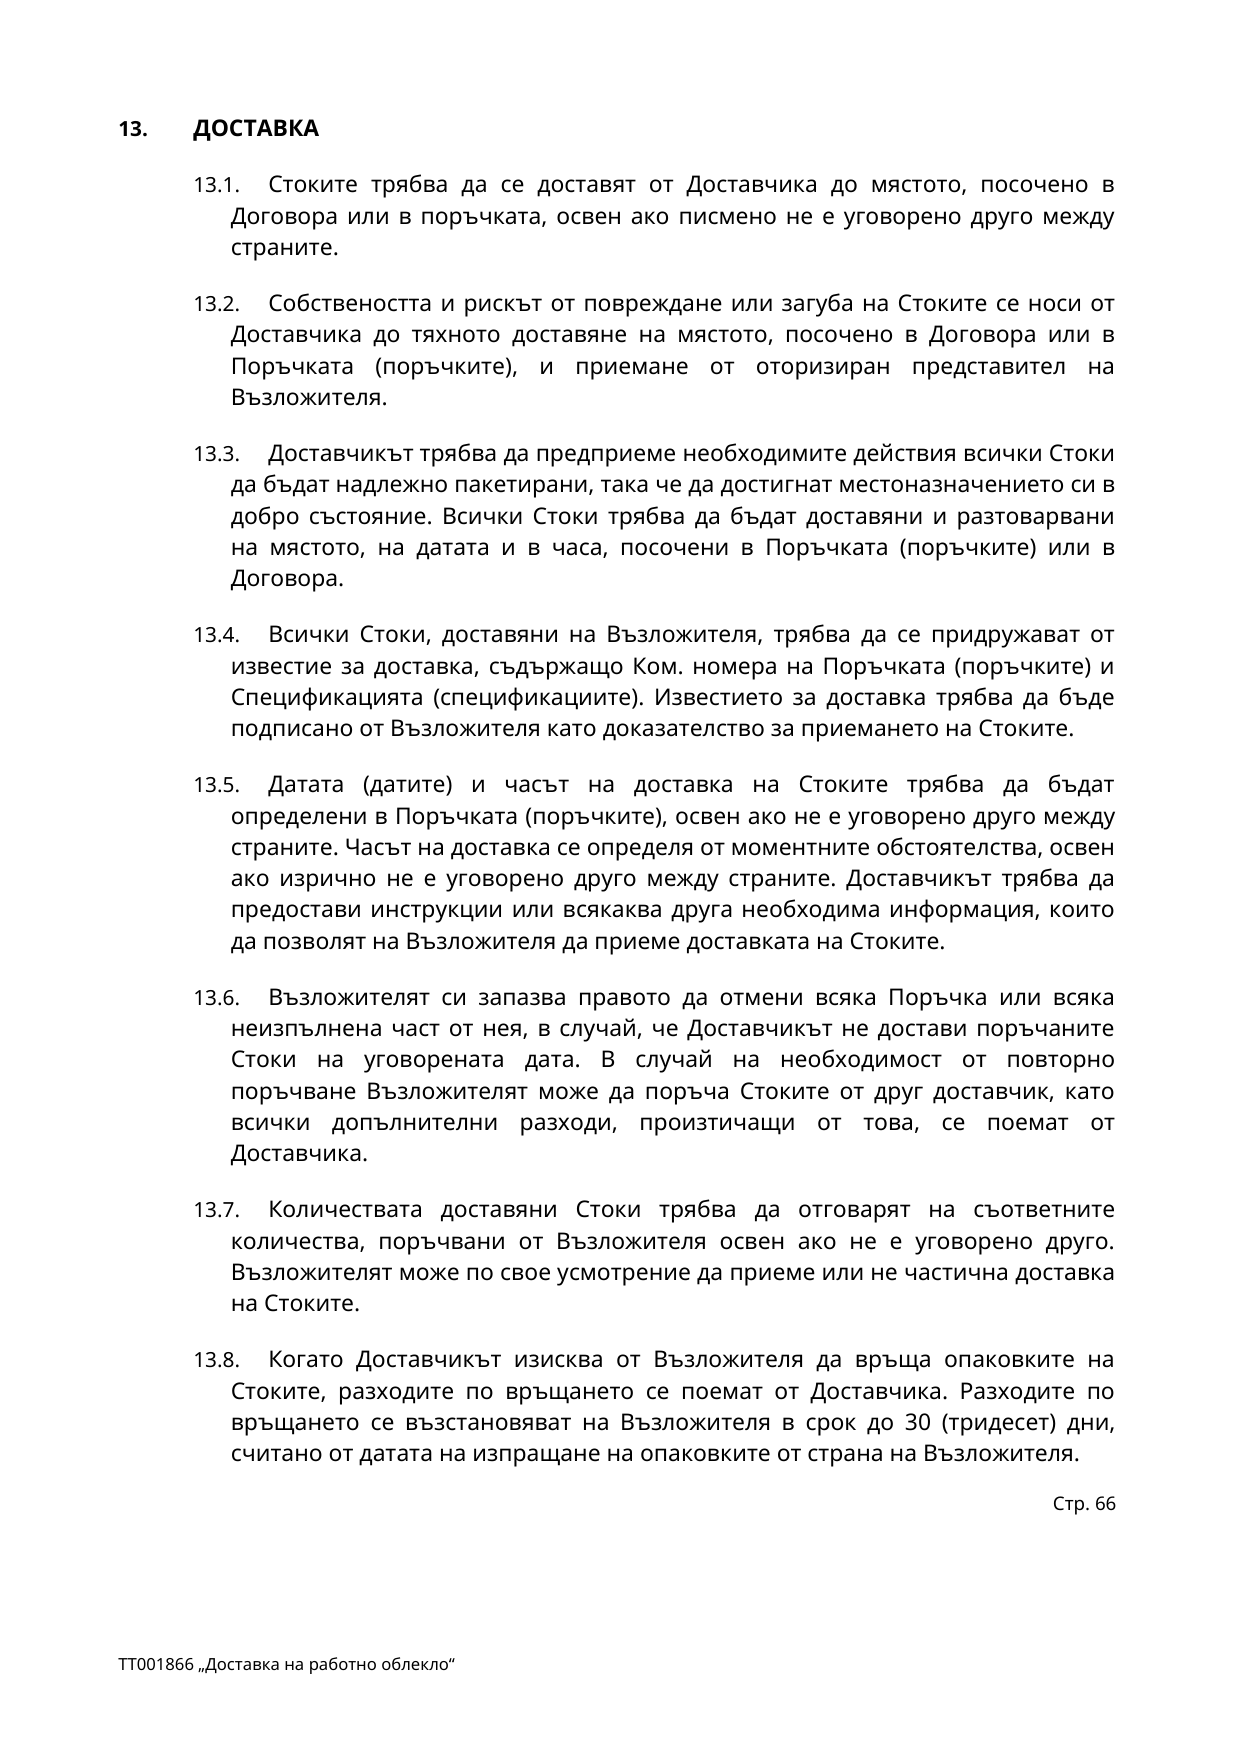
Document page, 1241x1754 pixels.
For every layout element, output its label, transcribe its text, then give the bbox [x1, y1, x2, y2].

list Стоките трябва да се доставят от Доставчика до мястото, посочено в Договора или в поръчката, освен ако писмено не е уговорено друго между страните. [193, 168, 1116, 262]
list Всички Стоки, доставяни на Възложителя, трябва да се придружават от известие за доставка, съдържащо Ком. номера на Поръчката (поръчките) и Спецификацията (спецификациите). Известието за доставка трябва да бъде подписано от Възложителя като доказателство за приемането на Стоките. [193, 618, 1116, 743]
list Датата (датите) и часът на доставка на Стоките трябва да бъдат определени в Поръчката (поръчките), освен ако не е уговорено друго между страните. Часът на доставка се определя от моментните обстоятелства, освен ако изрично не е уговорено друго между страните. Доставчикът трябва да предостави инструкции или всякаква друга необходима информация, които да позволят на Възложителя да приеме доставката на Стоките. [193, 768, 1116, 956]
list ДОСТАВКА [118, 112, 1116, 143]
list Собствеността и рискът от повреждане или загуба на Стоките се носи от Доставчика до тяхното доставяне на мястото, посочено в Договора или в Поръчката (поръчките), и приемане от оторизиран представител на Възложителя. [193, 287, 1116, 412]
list Количествата доставяни Стоки трябва да отговарят на съответните количества, поръчвани от Възложителя освен ако не е уговорено друго. Възложителят може по свое усмотрение да приеме или не частична доставка на Стоките. [193, 1193, 1116, 1318]
list Доставчикът трябва да предприеме необходимите действия всички Стоки да бъдат надлежно пакетирани, така че да достигнат местоназначението си в добро състояние. Всички Стоки трябва да бъдат доставяни и разтоварвани на мястото, на датата и в часа, посочени в Поръчката (поръчките) или в Договора. [193, 437, 1116, 593]
list Възложителят си запазва правото да отмени всяка Поръчка или всяка неизпълнена част от нея, в случай, че Доставчикът не достави поръчаните Стоки на уговорената дата. В случай на необходимост от повторно поръчване Възложителят може да поръча Стоките от друг доставчик, като всички допълнителни разходи, произтичащи от това, се поемат от Доставчика. [193, 981, 1116, 1168]
list Когато Доставчикът изисква от Възложителя да връща опаковките на Стоките, разходите по връщането се поемат от Доставчика. Разходите по връщането се възстановяват на Възложителя в срок до 30 (тридесет) дни, считано от датата на изпращане на опаковките от страна на Възложителя. [193, 1343, 1116, 1468]
